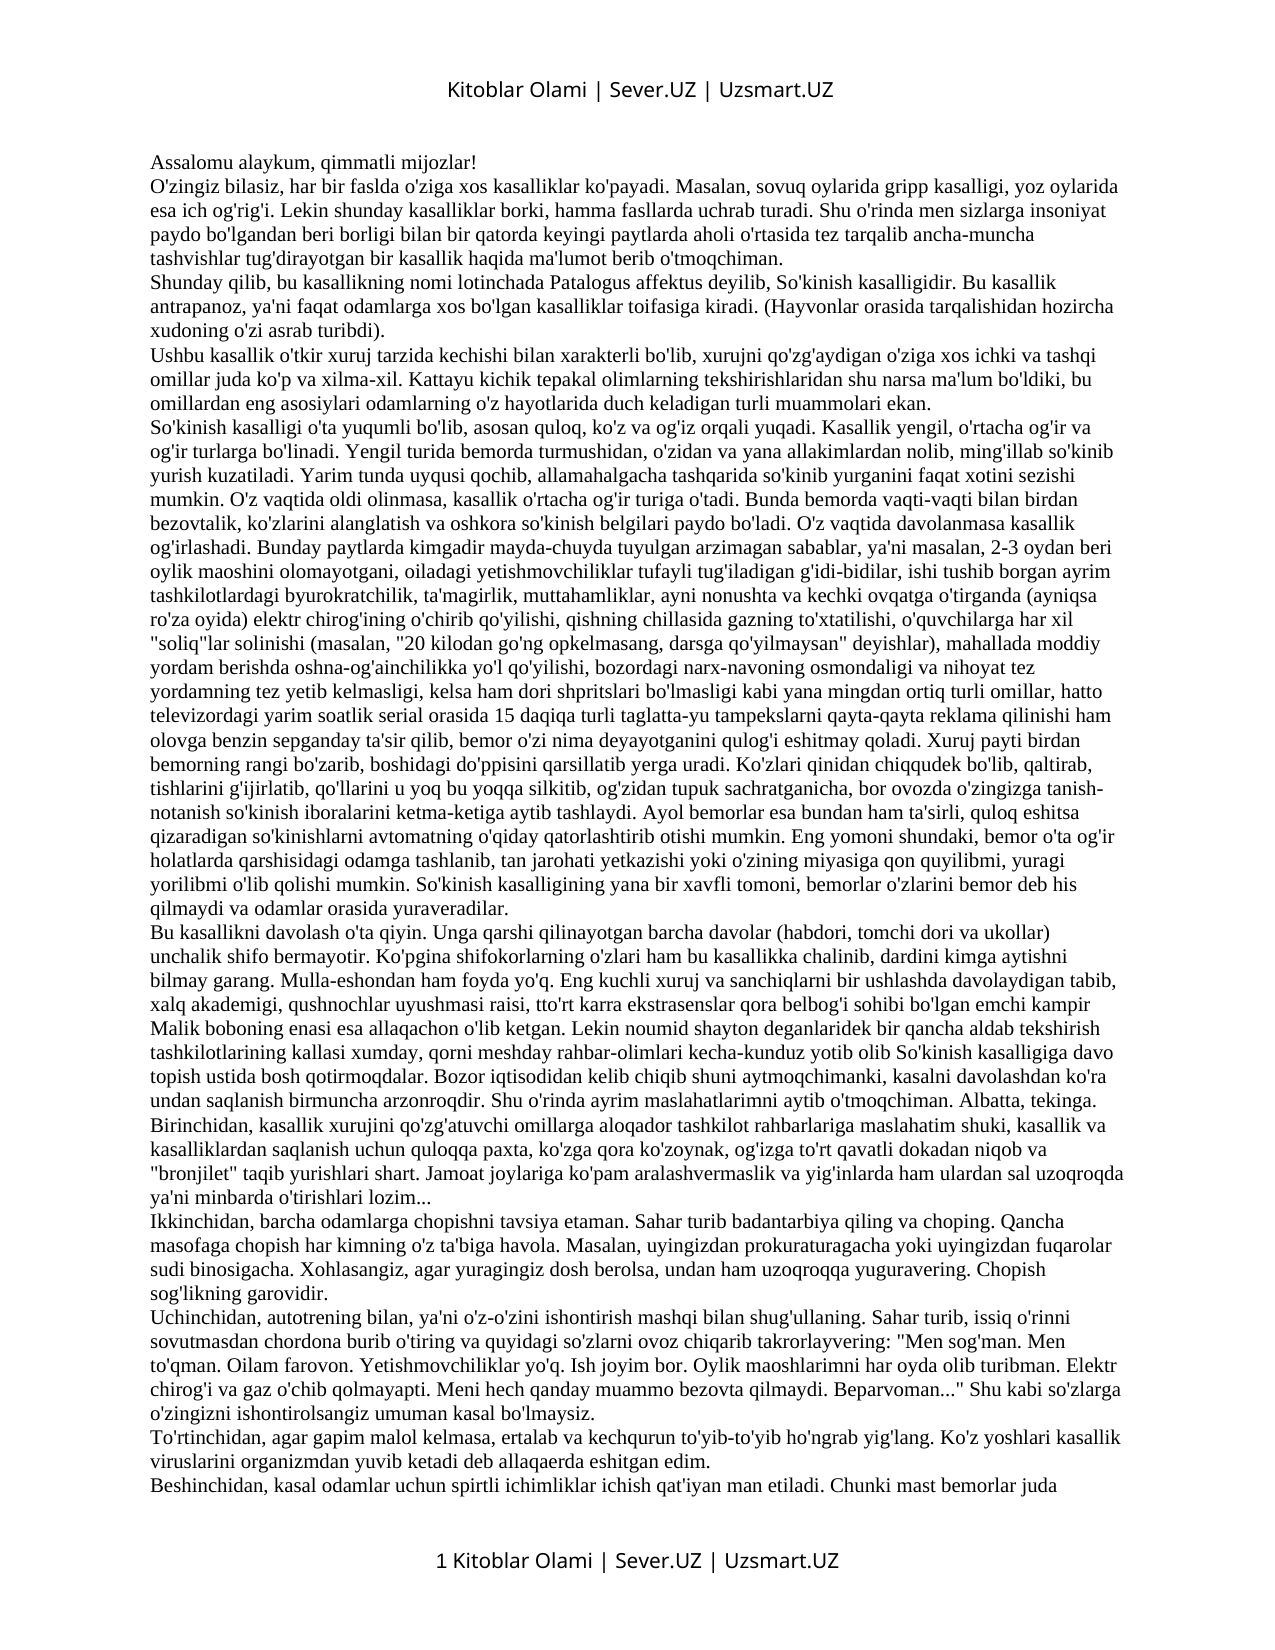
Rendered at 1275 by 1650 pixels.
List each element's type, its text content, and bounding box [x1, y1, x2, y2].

text Bu kasallikni davolash o'ta qiyin. Unga qarshi qilinayotgan barcha davolar (habdori, tomchi dori va ukollar) unchalik shifo bermayotir. Ko'pgina shifokorlarning o'zlari ham bu kasallikka chalinib, dardini kimga aytishni bilmay garang. Mulla-eshondan ham foyda yo'q. Eng kuchli xuruj va sanchiqlarni bir ushlashda davolaydigan tabib, xalq akademigi, qushnochlar uyushmasi raisi, tto'rt karra ekstrasenslar qora belbog'i sohibi bo'lgan emchi kampir Malik boboning enasi esa allaqachon o'lib ketgan. Lekin noumid shayton deganlaridek bir qancha aldab tekshirish tashkilotlarining kallasi xumday, qorni meshday rahbar-olimlari kecha-kunduz yotib olib So'kinish kasalligiga davo topish ustida bosh qotirmoqdalar. Bozor iqtisodidan kelib chiqib shuni aytmoqchimanki, kasalni davolashdan ko'ra undan saqlanish birmuncha arzonroqdir. Shu o'rinda ayrim maslahatlarimni aytib o'tmoqchiman. Albatta, tekinga. [150, 920, 1125, 1112]
text Birinchidan, kasallik xurujini qo'zg'atuvchi omillarga aloqador tashkilot rahbarlariga maslahatim shuki, kasallik va kasalliklardan saqlanish uchun quloqqa paxta, ko'zga qora ko'zoynak, og'izga to'rt qavatli dokadan niqob va "bronjilet" taqib yurishlari shart. Jamoat joylariga ko'pam aralashvermaslik va yig'inlarda ham ulardan sal uzoqroqda ya'ni minbarda o'tirishlari lozim... [150, 1112, 1125, 1209]
text To'rtinchidan, agar gapim malol kelmasa, ertalab va kechqurun to'yib-to'yib ho'ngrab yig'lang. Ko'z yoshlari kasallik viruslarini organizmdan yuvib ketadi deb allaqaerda eshitgan edim. [150, 1425, 1125, 1473]
text O'zingiz bilasiz, har bir faslda o'ziga xos kasalliklar ko'payadi. Masalan, sovuq oylarida gripp kasalligi, yoz oylarida esa ich og'rig'i. Lekin shunday kasalliklar borki, hamma fasllarda uchrab turadi. Shu o'rinda men sizlarga insoniyat paydo bo'lgandan beri borligi bilan bir qatorda keyingi paytlarda aholi o'rtasida tez tarqalib ancha-muncha tashvishlar tug'dirayotgan bir kasallik haqida ma'lumot berib o'tmoqchiman. [150, 174, 1125, 270]
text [150, 1473, 1125, 1497]
text Shunday qilib, bu kasallikning nomi lotinchada Patalogus affektus deyilib, So'kinish kasalligidir. Bu kasallik antrapanoz, ya'ni faqat odamlarga xos bo'lgan kasalliklar toifasiga kiradi. (Hayvonlar orasida tarqalishidan hozircha xudoning o'zi asrab turibdi). [150, 270, 1125, 342]
text Ikkinchidan, barcha odamlarga chopishni tavsiya etaman. Sahar turib badantarbiya qiling va choping. Qancha masofaga chopish har kimning o'z ta'biga havola. Masalan, uyingizdan prokuraturagacha yoki uyingizdan fuqarolar sudi binosigacha. Xohlasangiz, agar yuragingiz dosh berolsa, undan ham uzoqroqqa yuguravering. Chopish sog'likning garovidir. [150, 1209, 1125, 1305]
text So'kinish kasalligi o'ta yuqumli bo'lib, asosan quloq, ko'z va og'iz orqali yuqadi. Kasallik yengil, o'rtacha og'ir va og'ir turlarga bo'linadi. Yengil turida bemorda turmushidan, o'zidan va yana allakimlardan nolib, ming'illab so'kinib yurish kuzatiladi. Yarim tunda uyqusi qochib, allamahalgacha tashqarida so'kinib yurganini faqat xotini sezishi mumkin. O'z vaqtida oldi olinmasa, kasallik o'rtacha og'ir turiga o'tadi. Bunda bemorda vaqti-vaqti bilan birdan bezovtalik, ko'zlarini alanglatish va oshkora so'kinish belgilari paydo bo'ladi. O'z vaqtida davolanmasa kasallik og'irlashadi. Bunday paytlarda kimgadir mayda-chuyda tuyulgan arzimagan sabablar, ya'ni masalan, 2-3 oydan beri oylik maoshini olomayotgani, oiladagi yetishmovchiliklar tufayli tug'iladigan g'idi-bidilar, ishi tushib borgan ayrim tashkilotlardagi byurokratchilik, ta'magirlik, muttahamliklar, ayni nonushta va kechki ovqatga o'tirganda (ayniqsa ro'za oyida) elektr chirog'ining o'chirib qo'yilishi, qishning chillasida gazning to'xtatilishi, o'quvchilarga har xil "soliq"lar solinishi (masalan, "20 kilodan go'ng opkelmasang, darsga qo'yilmaysan" deyishlar), mahallada moddiy yordam berishda oshna-og'ainchilikka yo'l qo'yilishi, bozordagi narx-navoning osmondaligi va nihoyat tez yordamning tez yetib kelmasligi, kelsa ham dori shpritslari bo'lmasligi kabi yana mingdan ortiq turli omillar, hatto televizordagi yarim soatlik serial orasida 15 daqiqa turli taglatta-yu tampekslarni qayta-qayta reklama qilinishi ham olovga benzin sepganday ta'sir qilib, bemor o'zi nima deyayotganini qulog'i eshitmay qoladi. Xuruj payti birdan bemorning rangi bo'zarib, boshidagi do'ppisini qarsillatib yerga uradi. Ko'zlari qinidan chiqqudek bo'lib, qaltirab, tishlarini g'ijirlatib, qo'llarini u yoq bu yoqqa silkitib, og'zidan tupuk sachratganicha, bor ovozda o'zingizga tanish-notanish so'kinish iboralarini ketma-ketiga aytib tashlaydi. Ayol bemorlar esa bundan ham ta'sirli, quloq eshitsa qizaradigan so'kinishlarni avtomatning o'qiday qatorlashtirib otishi mumkin. Eng yomoni shundaki, bemor o'ta og'ir holatlarda qarshisidagi odamga tashlanib, tan jarohati yetkazishi yoki o'zining miyasiga qon quyilibmi, yuragi yorilibmi o'lib qolishi mumkin. So'kinish kasalligining yana bir xavfli tomoni, bemorlar o'zlarini bemor deb his qilmaydi va odamlar orasida yuraveradilar. [150, 415, 1125, 920]
text Ushbu kasallik o'tkir xuruj tarzida kechishi bilan xarakterli bo'lib, xurujni qo'zg'aydigan o'ziga xos ichki va tashqi omillar juda ko'p va xilma-xil. Kattayu kichik tepakal olimlarning tekshirishlaridan shu narsa ma'lum bo'ldiki, bu omillardan eng asosiylari odamlarning o'z hayotlarida duch keladigan turli muammolari ekan. [150, 342, 1125, 415]
text Assalomu alaykum, qimmatli mijozlar! [150, 150, 1125, 174]
text Uchinchidan, autotrening bilan, ya'ni o'z-o'zini ishontirish mashqi bilan shug'ullaning. Sahar turib, issiq o'rinni sovutmasdan chordona burib o'tiring va quyidagi so'zlarni ovoz chiqarib takrorlayvering: "Men sog'man. Men to'qman. Oilam farovon. Yetishmovchiliklar yo'q. Ish joyim bor. Oylik maoshlarimni har oyda olib turibman. Elektr chirog'i va gaz o'chib qolmayapti. Meni hech qanday muammo bezovta qilmaydi. Beparvoman..." Shu kabi so'zlarga o'zingizni ishontirolsangiz umuman kasal bo'lmaysiz. [150, 1305, 1125, 1425]
